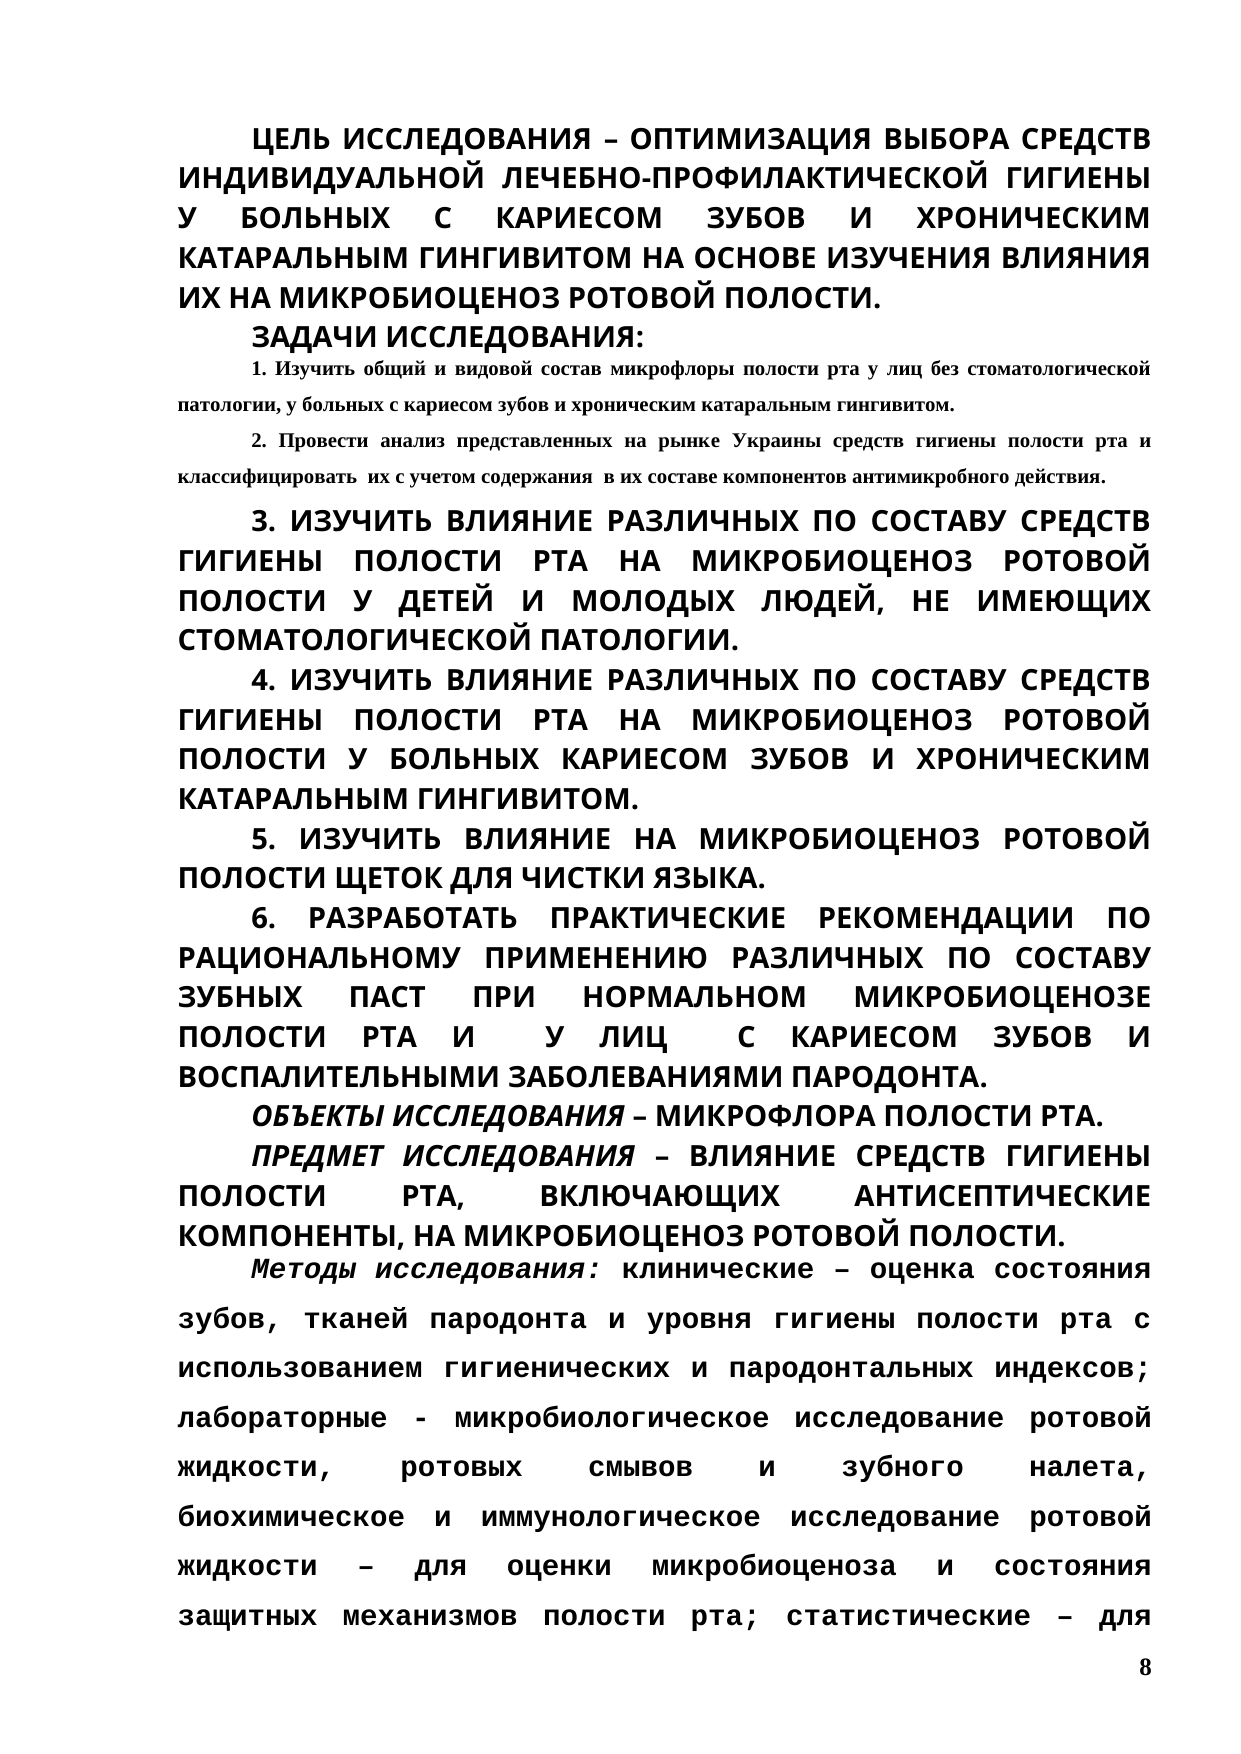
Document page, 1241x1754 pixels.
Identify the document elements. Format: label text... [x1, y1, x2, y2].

text 1. Изучить общий и видовой состав микрофлоры полости рта у лиц без стоматологической патологии, у больных с кариесом зубов и хроническим катаральным гингивитом. [177, 356, 1152, 416]
text 2. Провести анализ представленных на рынке Украины средств гигиены полости рта и классифицировать их с учетом содержания в их составе компонентов антимикробного действия. [177, 428, 1152, 488]
text Предмет исследования – влияние средств гигиены полости рта, включающих антисептические компоненты, на микробиоценоз ротовой полости. [177, 1135, 1152, 1254]
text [177, 1254, 1152, 1634]
text 5. Изучить влияние на микробиоценоз ротовой полости щеток для чистки языка. [177, 818, 1152, 897]
text Объекты исследования – микрофлора полости рта. [177, 1096, 1152, 1135]
text 6. Разработать практические рекомендации по рациональному применению различных по составу зубных паст при нормальном микробиоценозе полости рта и у лиц с кариесом зубов и воспалительными заболеваниями пародонта. [177, 897, 1152, 1096]
text 4. Изучить влияние различных по составу средств гигиены полости рта на микробиоценоз ротовой полости у больных кариесом зубов и хроническим катаральным гингивитом. [177, 659, 1152, 818]
text Задачи исследования: [177, 317, 1152, 356]
text 3. Изучить влияние различных по составу средств гигиены полости рта на микробиоценоз ротовой полости у детей и молодых людей, не имеющих стоматологической патологии. [177, 500, 1152, 659]
text Цель исследования – оптимизация выбора средств индивидуальной лечебно-профилактической гигиены у больных с кариесом зубов и хроническим катаральным гингивитом на основе изучения влияния их на микробиоценоз ротовой полости. [177, 118, 1152, 317]
